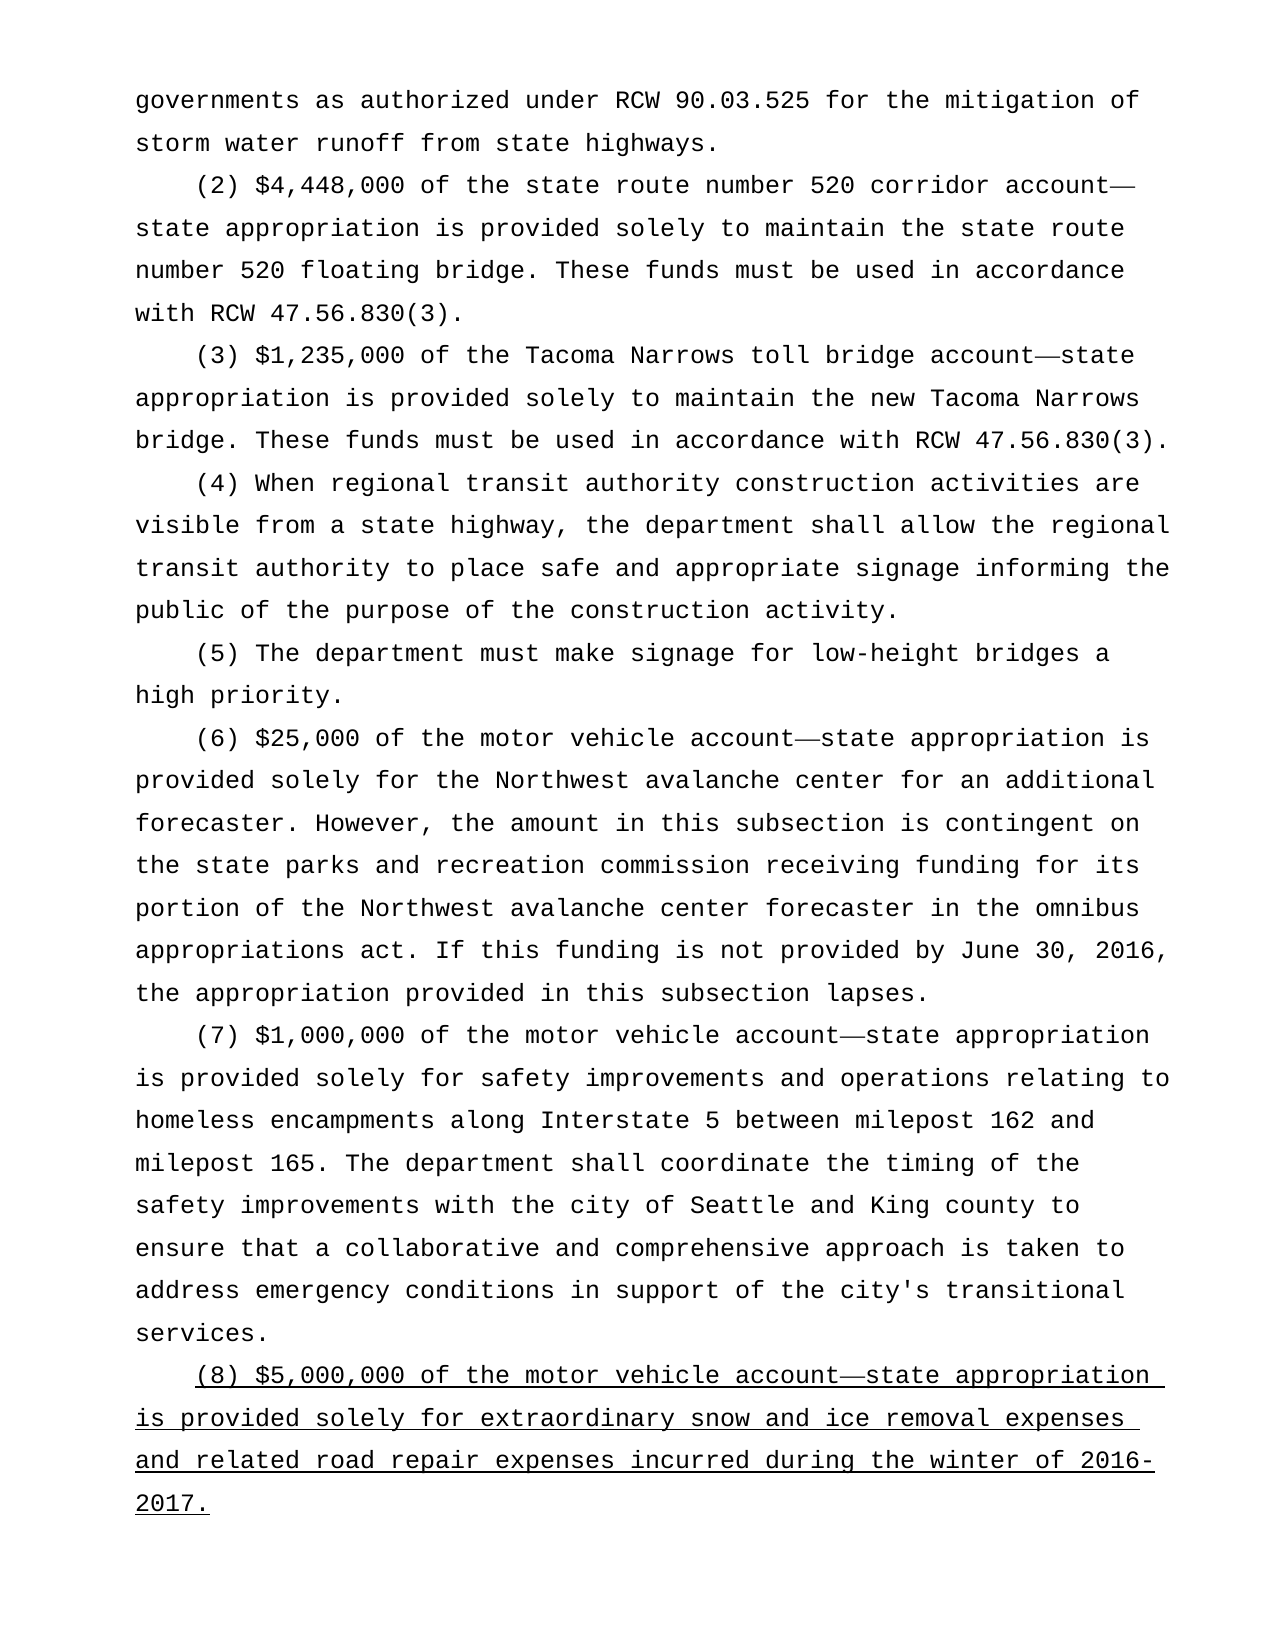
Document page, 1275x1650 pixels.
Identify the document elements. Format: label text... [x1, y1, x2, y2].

text (6) $25,000 of the motor vehicle account—state appropriation is provided solely for the Northwest avalanche center for an additional forecaster. However, the amount in this subsection is contingent on the state parks and recreation commission receiving funding for its portion of the Northwest avalanche center forecaster in the omnibus appropriations act. If this funding is not provided by June 30, 2016, the appropriation provided in this subsection lapses. [135, 712, 1170, 1010]
text (5) The department must make signage for low-height bridges a high priority. [135, 627, 1170, 712]
text (4) When regional transit authority construction activities are visible from a state highway, the department shall allow the regional transit authority to place safe and appropriate signage informing the public of the purpose of the construction activity. [135, 457, 1170, 627]
text (7) $1,000,000 of the motor vehicle account—state appropriation is provided solely for safety improvements and operations relating to homeless encampments along Interstate 5 between milepost 162 and milepost 165. The department shall coordinate the timing of the safety improvements with the city of Seattle and King county to ensure that a collaborative and comprehensive approach is taken to address emergency conditions in support of the city's transitional services. [135, 1010, 1170, 1350]
text (2) $4,448,000 of the state route number 520 corridor account—state appropriation is provided solely to maintain the state route number 520 floating bridge. These funds must be used in accordance with RCW 47.56.830(3). [135, 160, 1170, 330]
text (3) $1,235,000 of the Tacoma Narrows toll bridge account—state appropriation is provided solely to maintain the new Tacoma Narrows bridge. These funds must be used in accordance with RCW 47.56.830(3). [135, 330, 1170, 457]
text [135, 75, 1170, 160]
text (8) $5,000,000 of the motor vehicle account—state appropriation is provided solely for extraordinary snow and ice removal expenses and related road repair expenses incurred during the winter of 2016-2017. [135, 1350, 1170, 1520]
